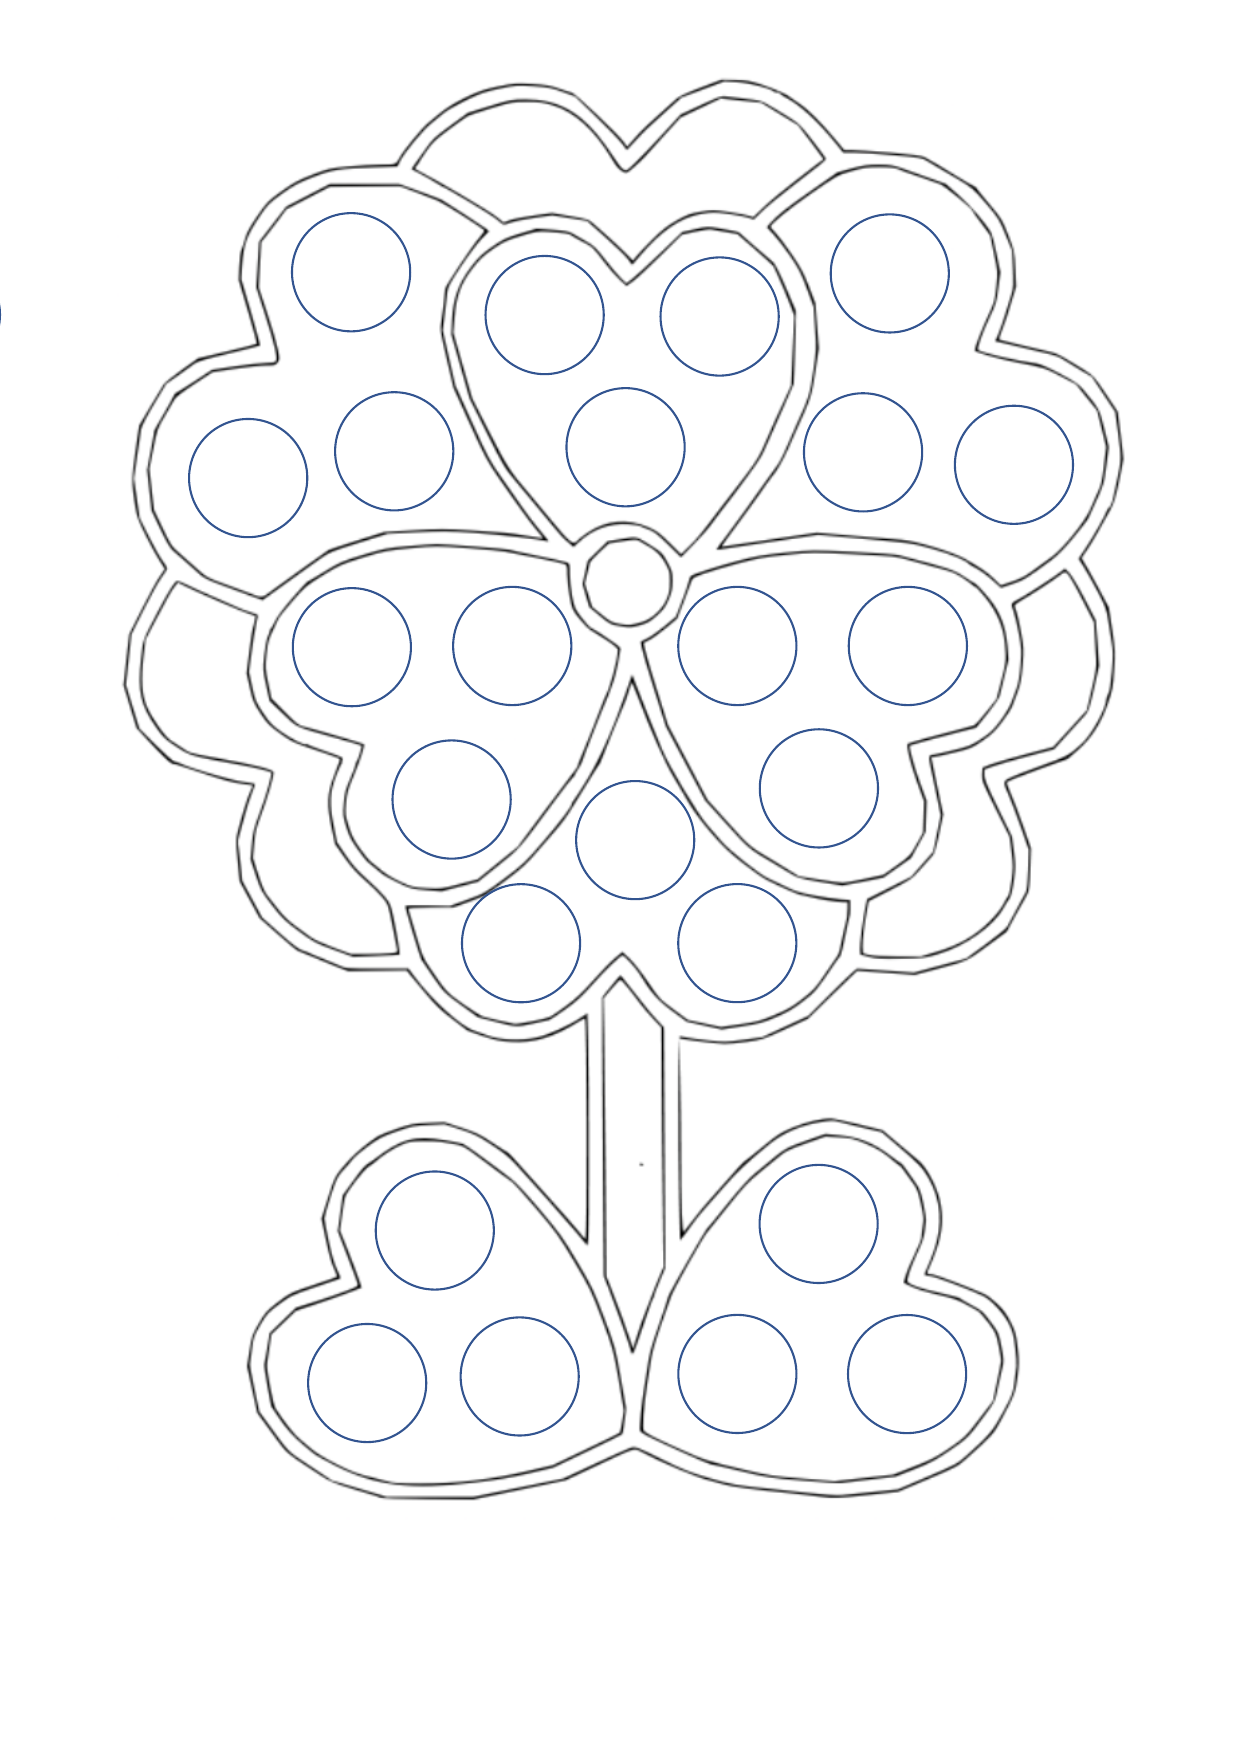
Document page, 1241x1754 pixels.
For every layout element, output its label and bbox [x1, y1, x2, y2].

picture [47, 34, 1206, 1578]
